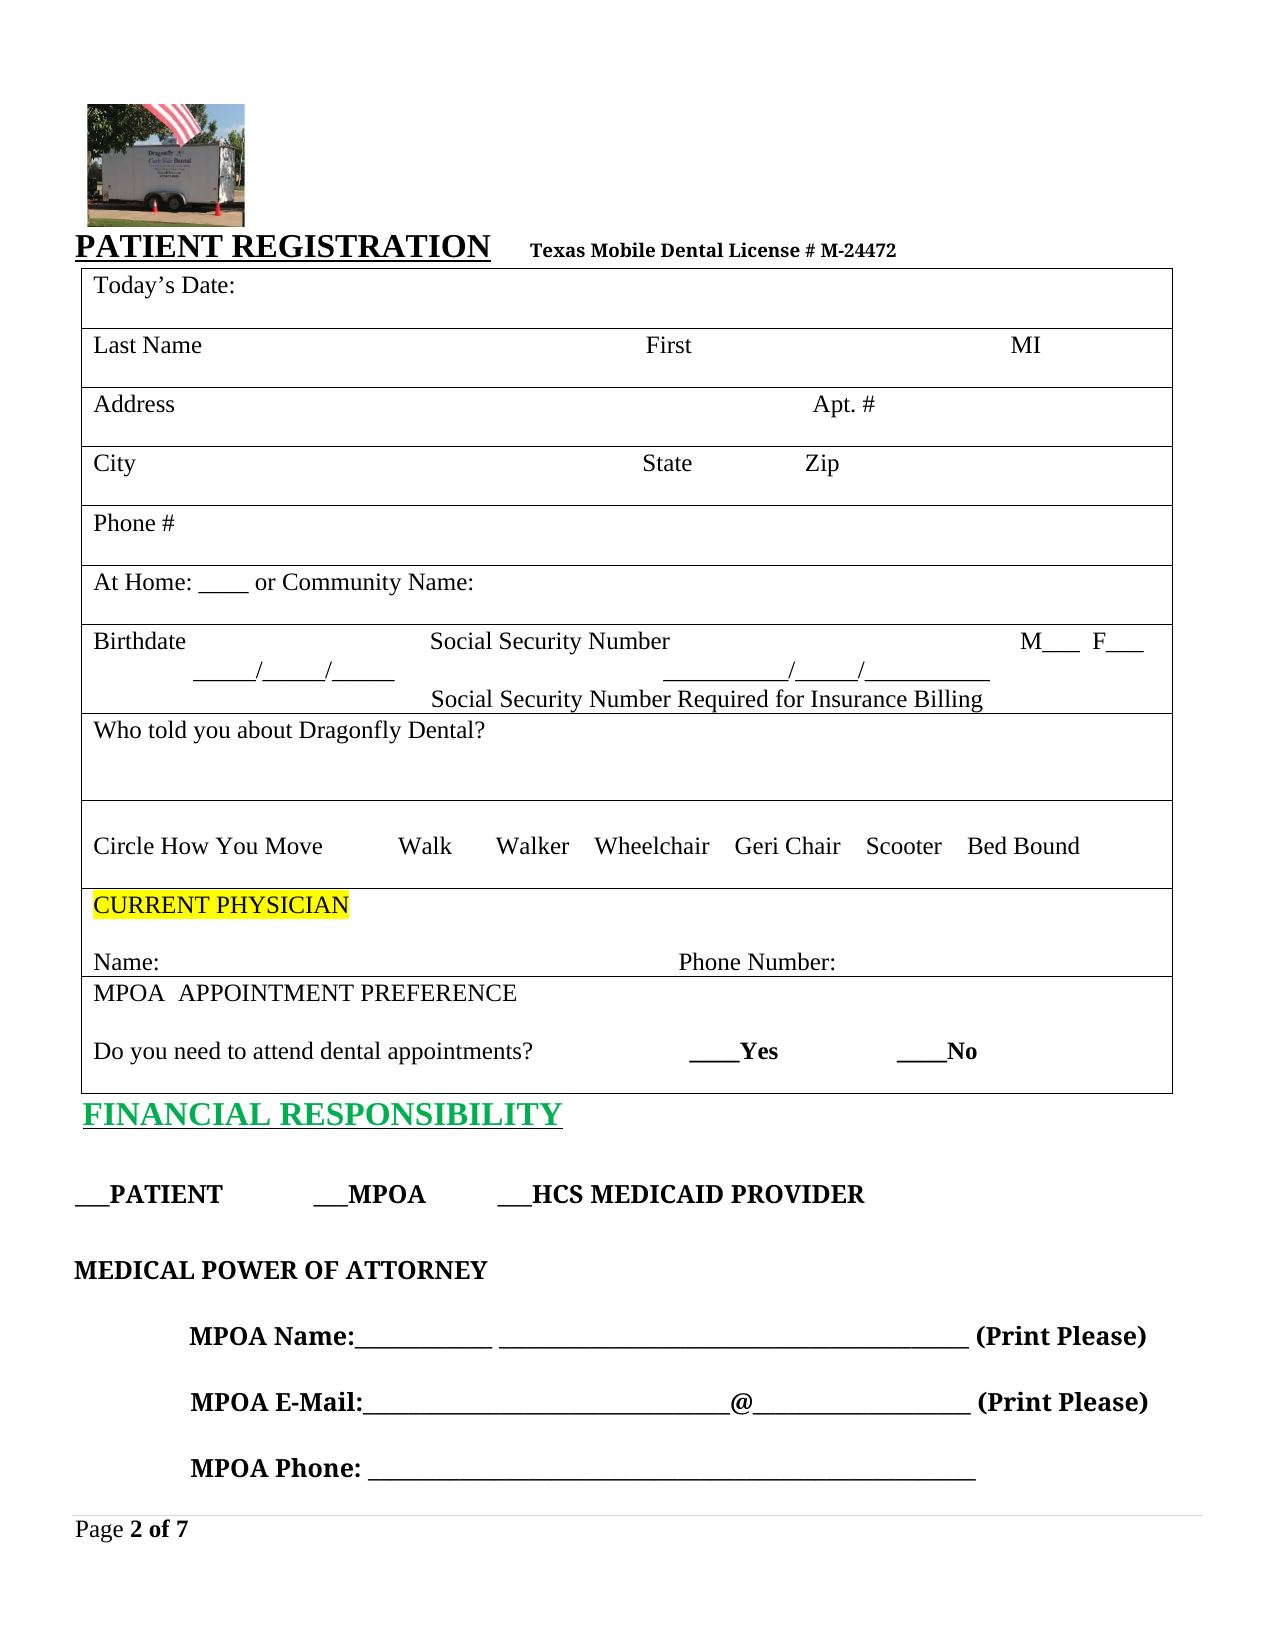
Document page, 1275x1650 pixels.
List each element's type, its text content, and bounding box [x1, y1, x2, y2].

table_cell Phone # [82, 506, 1172, 564]
table_cell At Home: ____ or Community Name: [82, 566, 1172, 624]
table_cell Circle How You Move Walk Walker Wheelchair Geri Chair Scooter Bed Bound [82, 801, 1172, 888]
picture [87, 104, 245, 227]
text MPOA Name:____________ _________________________________________ (Print Please) [150, 1319, 1199, 1353]
table_cell City State Zip [82, 447, 1172, 505]
table_cell Address Apt. # [82, 388, 1172, 446]
table_cell Who told you about Dragonfly Dental? [82, 714, 1172, 800]
table_cell MPOA APPOINTMENT PREFERENCE Do you need to attend dental appointments? ____Yes ____No [82, 977, 1172, 1093]
subtitle PATIENT REGISTRATION Texas Mobile Dental License # M-24472 [75, 227, 1258, 265]
text ___PATIENT ___MPOA ___HCS MEDICAID PROVIDER [75, 1176, 1258, 1210]
table_header Today’s Date: [82, 269, 1172, 327]
text FINANCIAL RESPONSIBILITY [75, 1094, 1258, 1133]
table_cell Birthdate Social Security Number M___ F___ _____/_____/_____ __________/_____/__________ Social Security Number Required for Insurance Billing [82, 625, 1172, 712]
text MEDICAL POWER OF ATTORNEY [73, 1253, 1199, 1287]
table_cell CURRENT PHYSICIAN Name: Phone Number: [82, 889, 1172, 976]
text MPOA Phone: _____________________________________________________ [73, 1451, 1199, 1485]
table_cell Last Name First MI [82, 329, 1172, 387]
text MPOA E-Mail:________________________________@___________________ (Print Please) [73, 1385, 1199, 1419]
